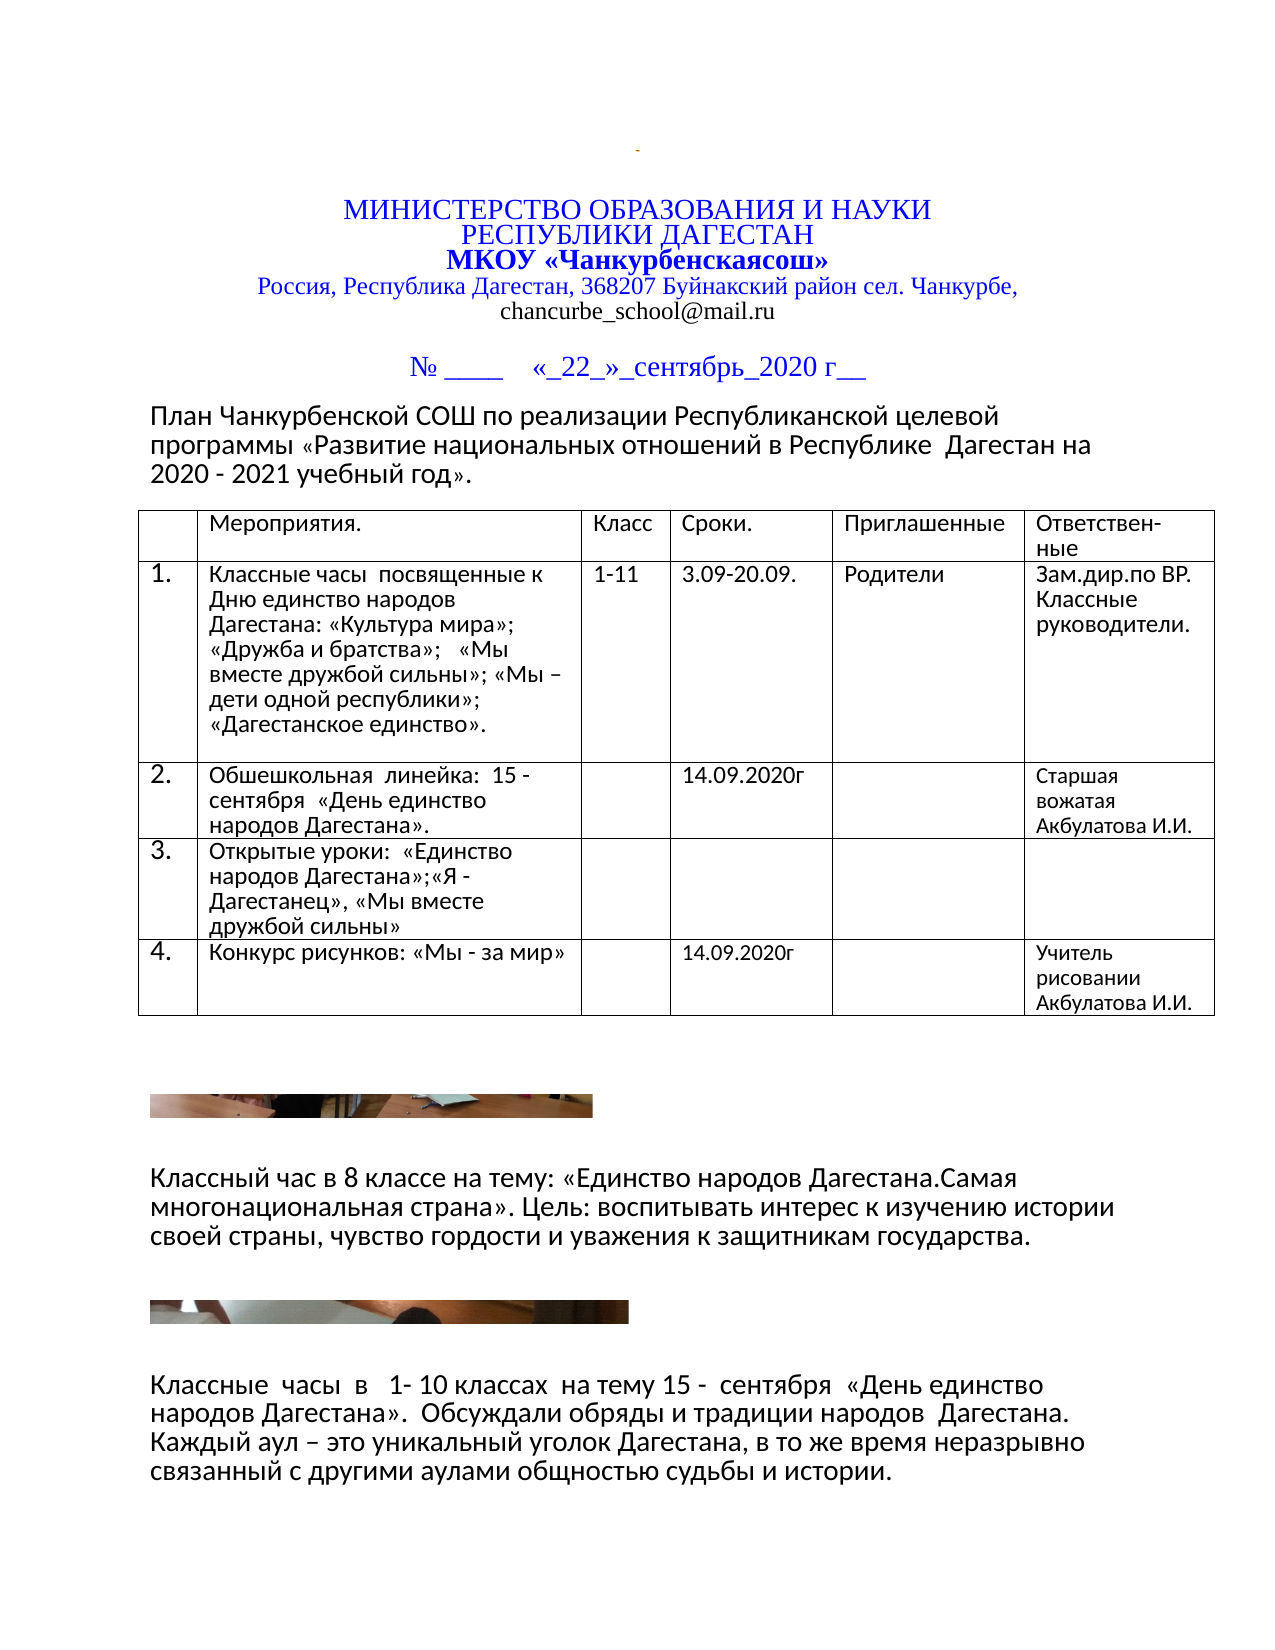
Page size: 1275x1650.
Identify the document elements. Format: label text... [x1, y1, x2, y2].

table_cell Обшешкольная линейка: 15 - сентября «День единство народов Дагестана». [198, 763, 581, 838]
table_cell 4. [139, 940, 197, 1015]
table_cell Зам.дир.по ВР. Классные руководители. [1025, 562, 1214, 762]
table_cell 1. [139, 562, 197, 762]
table_cell 3. [139, 839, 197, 939]
table_header Сроки. [671, 511, 832, 561]
table_header [139, 511, 197, 561]
table_cell [582, 839, 670, 939]
table_cell 1-11 [582, 562, 670, 762]
table_cell [582, 763, 670, 838]
table_cell [671, 839, 832, 939]
text Классные часы в 1- 10 классах на тему 15 - сентября «День единство народов Дагестана». Обсуждали обряды и традиции народов Дагестана. Каждый аул – это уникальный уголок Дагестана, в то же время неразрывно связанный с другими аулами общностью судьбы и истории. [150, 1371, 1125, 1486]
table_cell [833, 763, 1024, 838]
text План Чанкурбенской СОШ по реализации Республиканской целевой программы «Развитие национальных отношений в Республике Дагестан на 2020 - 2021 учебный год». [150, 403, 1125, 489]
table_cell [833, 839, 1024, 939]
table_cell 14.09.2020г [671, 763, 832, 838]
table_cell [833, 940, 1024, 1015]
table_cell Родители [833, 562, 1024, 762]
table_cell 2. [139, 763, 197, 838]
table_cell 14.09.2020г [671, 940, 832, 1015]
text Классный час в 8 классе на тему: «Единство народов Дагестана.Самая многонациональная страна». Цель: воспитывать интерес к изучению истории своей страны, чувство гордости и уважения к защитникам государства. [150, 1165, 1125, 1251]
table_header Приглашенные [833, 511, 1024, 561]
table_cell [1025, 839, 1214, 939]
table_cell Классные часы посвященные к Дню единство народов Дагестана: «Культура мира»; «Дружба и братства»; «Мы вместе дружбой сильны»; «Мы –дети одной республики»; «Дагестанское единство». [198, 562, 581, 762]
text № ____ «_22_»_сентябрь_2020 г__ [150, 353, 1125, 382]
text МИНИСТЕРСТВО ОБРАЗОВАНИЯ И НАУКИ [150, 199, 1125, 224]
table_cell Учитель рисовании Акбулатова И.И. [1025, 940, 1214, 1015]
table_cell Старшая вожатая Акбулатова И.И. [1025, 763, 1214, 838]
table_cell Конкурс рисунков: «Мы - за мир» [198, 940, 581, 1015]
text МКОУ «Чанкурбенскаясош» [150, 249, 1125, 274]
table_cell Открытые уроки: «Единство народов Дагестана»;«Я - Дагестанец», «Мы вместе дружбой сильны» [198, 839, 581, 939]
table_header Мероприятия. [198, 511, 581, 561]
table_cell [582, 940, 670, 1015]
text РЕСПУБЛИКИ ДАГЕСТАН [150, 224, 1125, 249]
table_cell 3.09-20.09. [671, 562, 832, 762]
table_header Ответствен- ные [1025, 511, 1214, 561]
text Россия, Республика Дагестан, 368207 Буйнакский район сел. Чанкурбе, chancurbe_school@mail.ru [150, 274, 1125, 324]
table_header Класс [582, 511, 670, 561]
